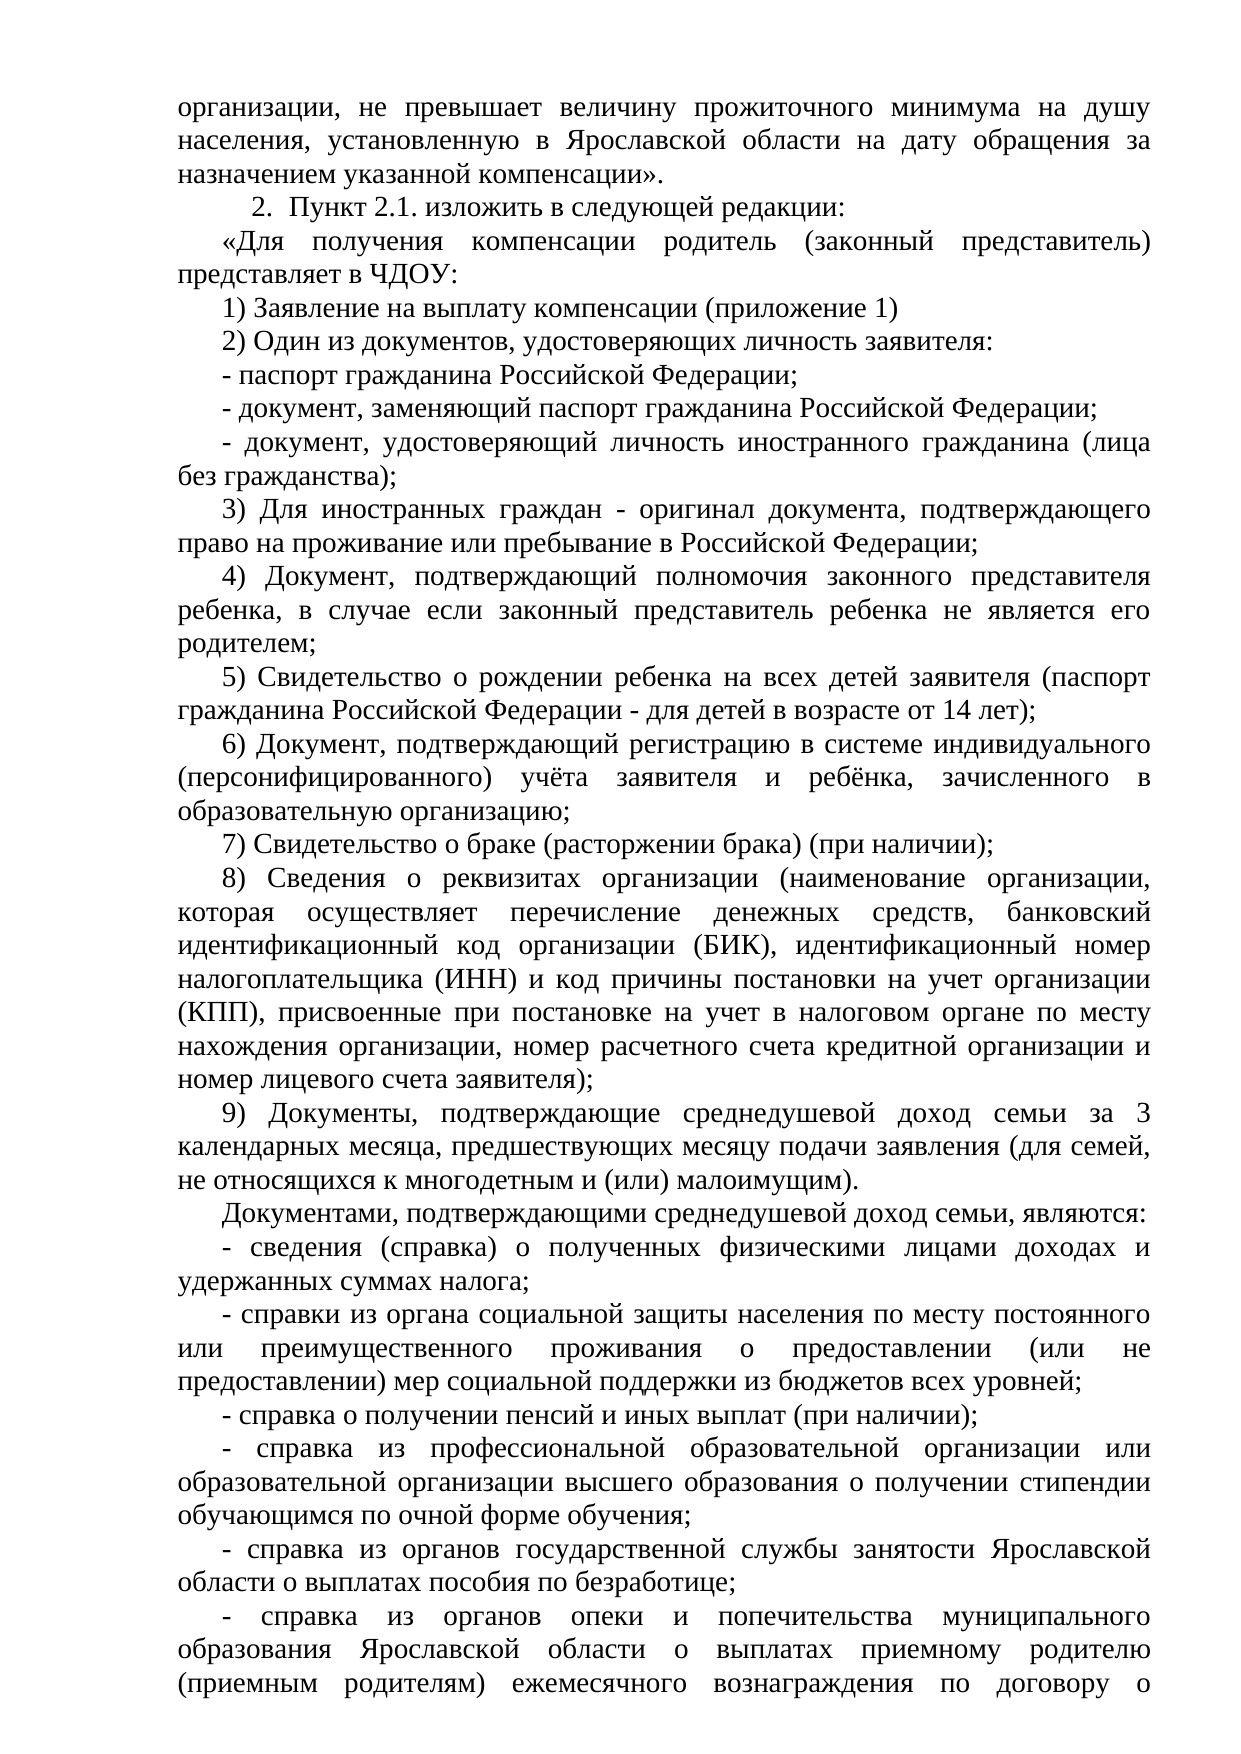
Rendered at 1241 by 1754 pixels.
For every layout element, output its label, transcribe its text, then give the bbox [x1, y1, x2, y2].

text 1) Заявление на выплату компенсации (приложение 1) [177, 290, 1152, 323]
text - паспорт гражданина Российской Федерации; [177, 357, 1152, 391]
text - справка из органов государственной службы занятости Ярославской области о выплатах пособия по безработице; [177, 1531, 1152, 1598]
text 4) Документ, подтверждающий полномочия законного представителя ребенка, в случае если законный представитель ребенка не является его родителем; [177, 558, 1152, 659]
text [177, 89, 1152, 189]
text 7) Свидетельство о браке (расторжении брака) (при наличии); [177, 827, 1152, 860]
text 5) Свидетельство о рождении ребенка на всех детей заявителя (паспорт гражданина Российской Федерации - для детей в возрасте от 14 лет); [177, 659, 1152, 726]
text - документ, заменяющий паспорт гражданина Российской Федерации; [177, 391, 1152, 424]
text - документ, удостоверяющий личность иностранного гражданина (лица без гражданства); [177, 424, 1152, 491]
text 8) Сведения о реквизитах организации (наименование организации, которая осуществляет перечисление денежных средств, банковский идентификационный код организации (БИК), идентификационный номер налогоплательщика (ИНН) и код причины постановки на учет организации (КПП), присвоенные при постановке на учет в налоговом органе по месту нахождения организации, номер расчетного счета кредитной организации и номер лицевого счета заявителя); [177, 860, 1152, 1095]
text 6) Документ, подтверждающий регистрацию в системе индивидуального (персонифицированного) учёта заявителя и ребёнка, зачисленного в образовательную организацию; [177, 726, 1152, 827]
text 9) Документы, подтверждающие среднедушевой доход семьи за 3 календарных месяца, предшествующих месяцу подачи заявления (для семей, не относящихся к многодетным и (или) малоимущим). [177, 1095, 1152, 1196]
text - справка из профессиональной образовательной организации или образовательной организации высшего образования о получении стипендии обучающимся по очной форме обучения; [177, 1430, 1152, 1531]
list Пункт 2.1. изложить в следующей редакции: [251, 189, 1152, 223]
text 2) Один из документов, удостоверяющих личность заявителя: [177, 323, 1152, 357]
text Документами, подтверждающими среднедушевой доход семьи, являются: [177, 1196, 1152, 1229]
text - справки из органа социальной защиты населения по месту постоянного или преимущественного проживания о предоставлении (или не предоставлении) мер социальной поддержки из бюджетов всех уровней; [177, 1296, 1152, 1397]
text 3) Для иностранных граждан - оригинал документа, подтверждающего право на проживание или пребывание в Российской Федерации; [177, 491, 1152, 558]
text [177, 1598, 1152, 1699]
text «Для получения компенсации родитель (законный представитель) представляет в ЧДОУ: [177, 223, 1152, 290]
text - сведения (справка) о полученных физическими лицами доходах и удержанных суммах налога; [177, 1229, 1152, 1296]
text - справка о получении пенсий и иных выплат (при наличии); [177, 1397, 1152, 1430]
